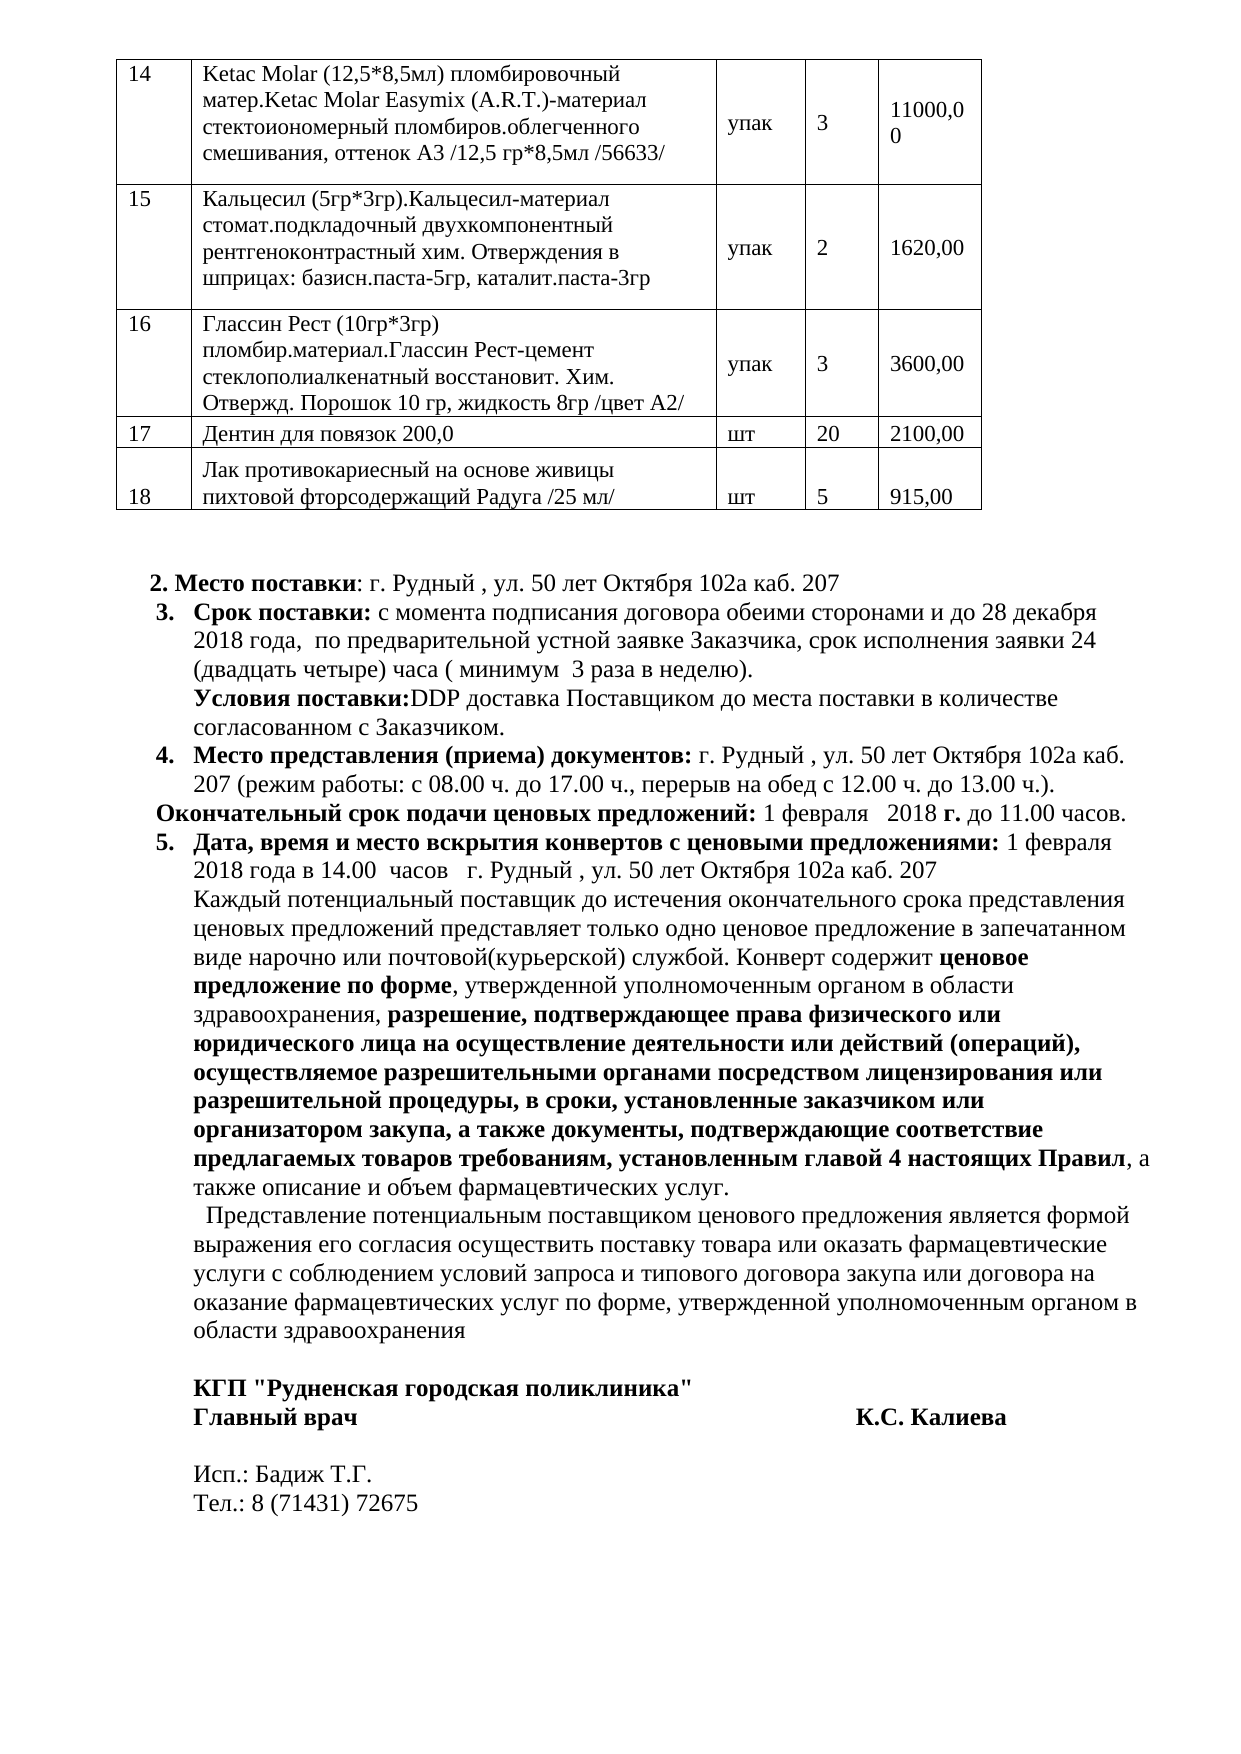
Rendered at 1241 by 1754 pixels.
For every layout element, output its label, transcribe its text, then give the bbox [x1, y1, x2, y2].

table_cell 3 [806, 310, 878, 416]
list Срок поставки: с момента подписания договора обеими сторонами и до 28 декабря 2018 года, по предварительной устной заявке Заказчика, срок исполнения заявки 24 (двадцать четыре) часа ( минимум 3 раза в неделю). [156, 597, 1152, 683]
table_cell шт [717, 448, 805, 509]
text Окончательный срок подачи ценовых предложений: 1 февраля 2018 г. до 11.00 часов. [156, 798, 1152, 827]
table_cell упак [717, 185, 805, 309]
table_cell 17 [117, 417, 191, 447]
list Тел.: 8 (71431) 72675 [193, 1488, 1152, 1517]
list Главный врач К.С. Калиева [193, 1402, 1152, 1430]
table_cell Кальцесил (5гр*3гр).Кальцесил-материал стомат.подкладочный двухкомпонентный рентгеноконтрастный хим. Отверждения в шприцах: базисн.паста-5гр, каталит.паста-3гр [192, 185, 716, 309]
list Условия поставки:DDP доставка Поставщиком до места поставки в количестве согласованном с Заказчиком. [193, 683, 1152, 740]
table_cell 2100,00 [879, 417, 981, 447]
text 2. Место поставки: г. Рудный , ул. 50 лет Октября 102а каб. 207 [118, 568, 1152, 597]
table_cell Лак противокариесный на основе живицы пихтовой фторсодержащий Радуга /25 мл/ [192, 448, 716, 509]
table_cell 5 [806, 448, 878, 509]
table_cell 3600,00 [879, 310, 981, 416]
table_cell Глассин Рест (10гр*3гр) пломбир.материал.Глассин Рест-цемент стеклополиалкенатный восстановит. Хим. Отвержд. Порошок 10 гр, жидкость 8гр /цвет А2/ [192, 310, 716, 416]
table_cell 18 [117, 448, 191, 509]
list Каждый потенциальный поставщик до истечения окончательного срока представления ценовых предложений представляет только одно ценовое предложение в запечатанном виде нарочно или почтовой(курьерской) службой. Конверт содержит ценовое предложение по форме, утвержденной уполномоченным органом в области здравоохранения, разрешение, подтверждающее права физического или юридического лица на осуществление деятельности или действий (операций), осуществляемое разрешительными органами посредством лицензирования или разрешительной процедуры, в сроки, установленные заказчиком или организатором закупа, а также документы, подтверждающие соответствие предлагаемых товаров требованиям, установленным главой 4 настоящих Правил, а также описание и объем фармацевтических услуг. [193, 884, 1152, 1200]
table_cell 14 [117, 60, 191, 184]
table_cell шт [717, 417, 805, 447]
table_cell 16 [117, 310, 191, 416]
list КГП "Рудненская городская поликлиника" [193, 1373, 1152, 1402]
table_cell 3 [806, 60, 878, 184]
list Исп.: Бадиж Т.Г. [193, 1459, 1152, 1488]
table_cell 15 [117, 185, 191, 309]
list Представление потенциальным поставщиком ценового предложения является формой выражения его согласия осуществить поставку товара или оказать фармацевтические услуги с соблюдением условий запроса и типового договора закупа или договора на оказание фармацевтических услуг по форме, утвержденной уполномоченным органом в области здравоохранения [193, 1200, 1152, 1344]
table_cell 1620,00 [879, 185, 981, 309]
table_cell 915,00 [879, 448, 981, 509]
table_cell 11000,00 [879, 60, 981, 184]
list Дата, время и место вскрытия конвертов с ценовыми предложениями: 1 февраля 2018 года в 14.00 часов г. Рудный , ул. 50 лет Октября 102а каб. 207 [156, 827, 1152, 884]
table_cell 2 [806, 185, 878, 309]
table_cell упак [717, 310, 805, 416]
table_cell Ketac Molar (12,5*8,5мл) пломбировочный матер.Ketac Molar Easymix (A.R.T.)-материал стектоиономерный пломбиров.облегченного смешивания, оттенок А3 /12,5 гр*8,5мл /56633/ [192, 60, 716, 184]
list Место представления (приема) документов: г. Рудный , ул. 50 лет Октября 102а каб. 207 (режим работы: с 08.00 ч. до 17.00 ч., перерыв на обед с 12.00 ч. до 13.00 ч.). [156, 740, 1152, 798]
table_cell 20 [806, 417, 878, 447]
table_cell упак [717, 60, 805, 184]
table_cell Дентин для повязок 200,0 [192, 417, 716, 447]
